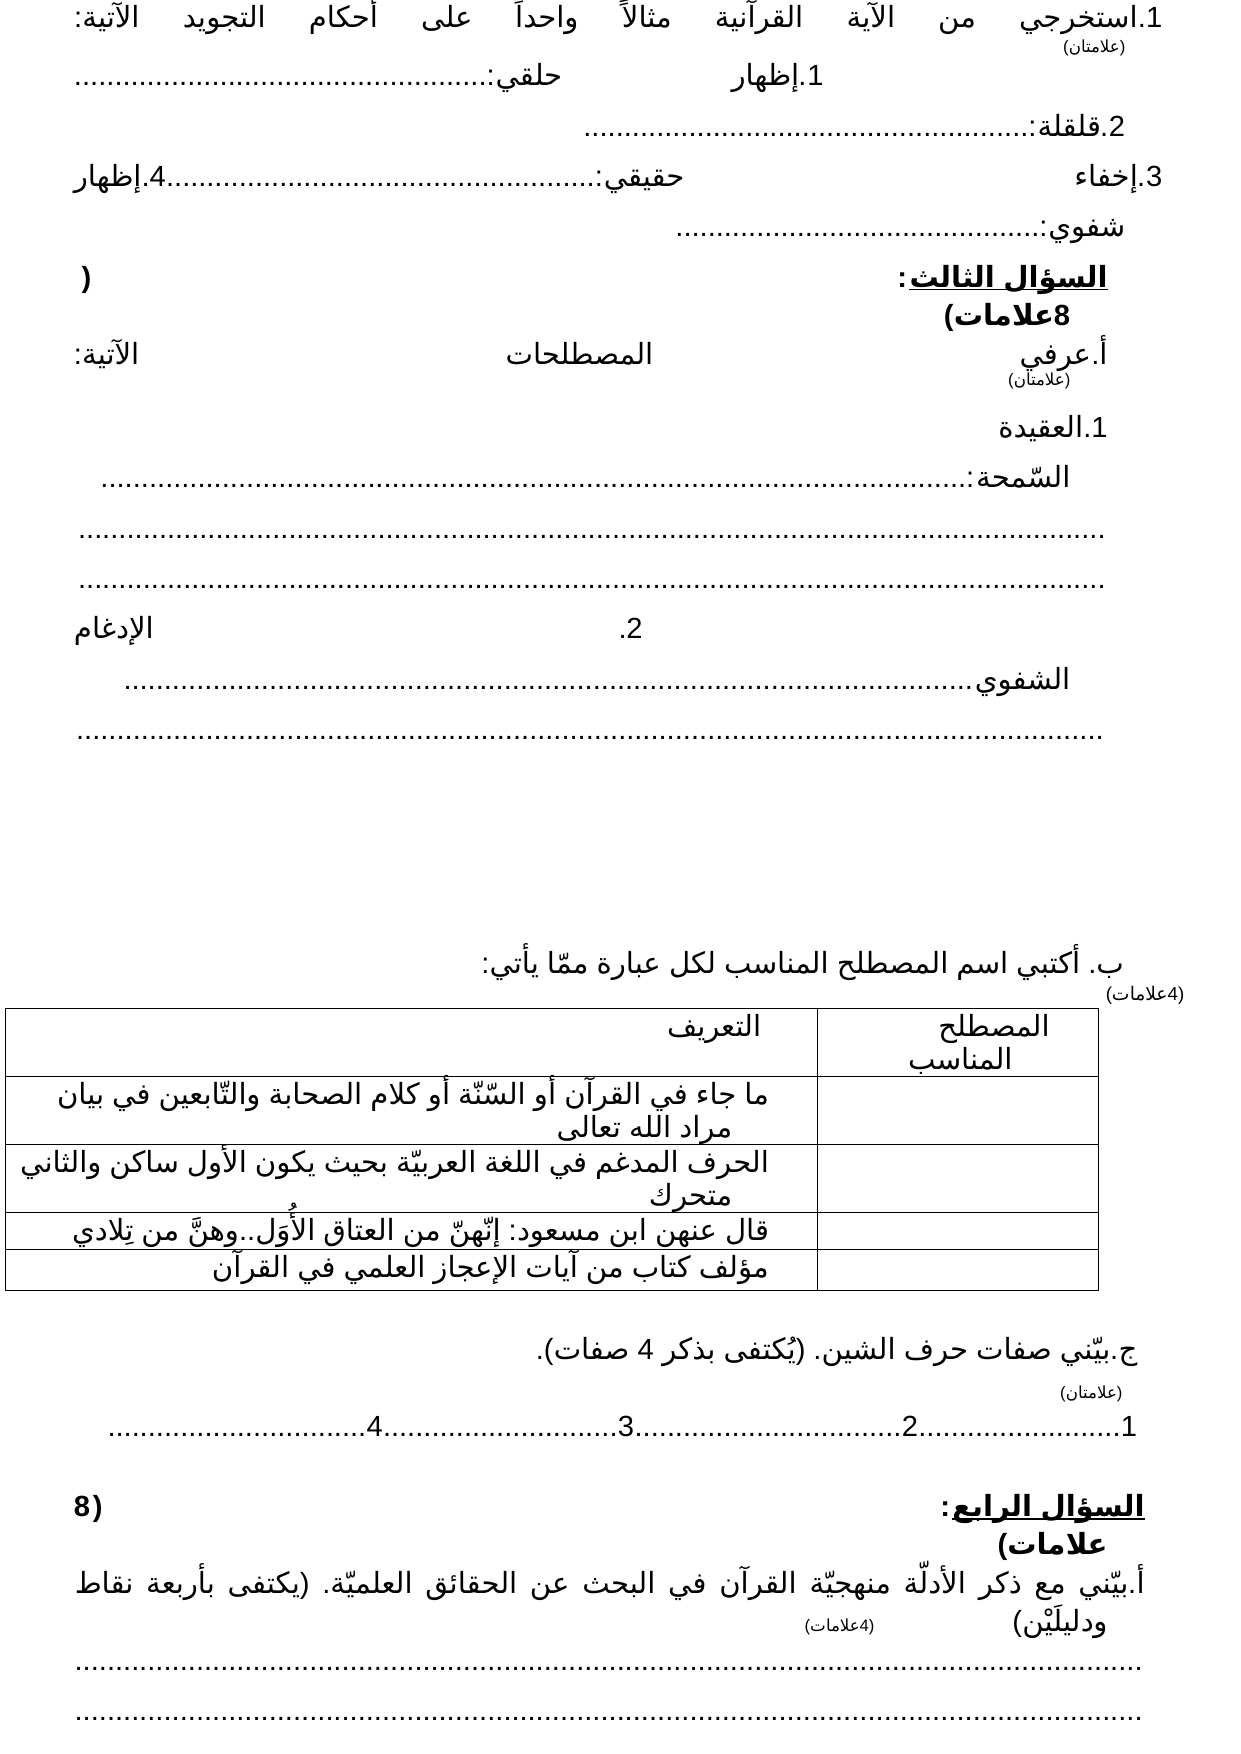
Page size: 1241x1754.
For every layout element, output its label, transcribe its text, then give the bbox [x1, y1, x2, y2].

text ............................................................................................................................... [74, 561, 1107, 595]
text 1.استخرجي من الآية القرآنية مثالاً واحداً على أحكام التجويد الآتية: (علامتان) [74, 0, 1162, 56]
text 1.........................2.................................3.............................4................................ [74, 1409, 1137, 1443]
table_cell الحرف المدغم في اللغة العربيّة بحيث يكون الأول ساكن والثاني متحرك [6, 1145, 817, 1212]
table_cell قال عنهن ابن مسعود: إنّهنّ من العتاق الأُوَل..وهنَّ من تِلادي [6, 1213, 817, 1249]
table_cell [818, 1077, 1098, 1144]
text 2. الإدغام الشفوي......................................................................................................... [74, 611, 1107, 695]
table_cell مؤلف كتاب من آيات الإعجاز العلمي في القرآن [6, 1250, 817, 1290]
table_cell [818, 1213, 1098, 1249]
table_header المصطلح المناسب [818, 1009, 1098, 1076]
text 1.العقيدة السّمحة:........................................................................................................... [74, 410, 1107, 494]
text السؤال الثالث: (8علامات) [74, 259, 1107, 332]
table_header التعريف [6, 1009, 817, 1076]
text أ.بيّني مع ذكر الأدلّة منهجيّة القرآن في البحث عن الحقائق العلميّة. (يكتفى بأربعة نقاط ودليلَيْن) (4علامات) [74, 1566, 1145, 1638]
table_cell ما جاء في القرآن أو السّنّة أو كلام الصحابة والتّابعين في بيان مراد الله تعالى [6, 1077, 817, 1144]
text ............................................................................................................................... [74, 511, 1107, 544]
text ............................................................................................................................... [74, 712, 1162, 746]
text ب. أكتبي اسم المصطلح المناسب لكل عبارة ممّا يأتي: (4علامات) [74, 946, 1221, 1004]
text 1.إظهار حلقي:...................................................2.قلقلة:....................................................... [74, 58, 1162, 142]
text ج.بيّني صفات حرف الشين. (يُكتفى بذكر 4 صفات). (علامتان) [74, 1332, 1137, 1404]
table_cell [818, 1250, 1098, 1290]
text السؤال الرابع: (8 علامات) [74, 1489, 1145, 1561]
text أ.عرفي المصطلحات الآتية: (علامتان) [74, 337, 1107, 389]
table_cell [818, 1145, 1098, 1212]
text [74, 1643, 1145, 1677]
text 3.إخفاء حقيقي:.....................................................4.إظهار شفوي:............................................. [74, 159, 1162, 243]
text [74, 1693, 1145, 1727]
